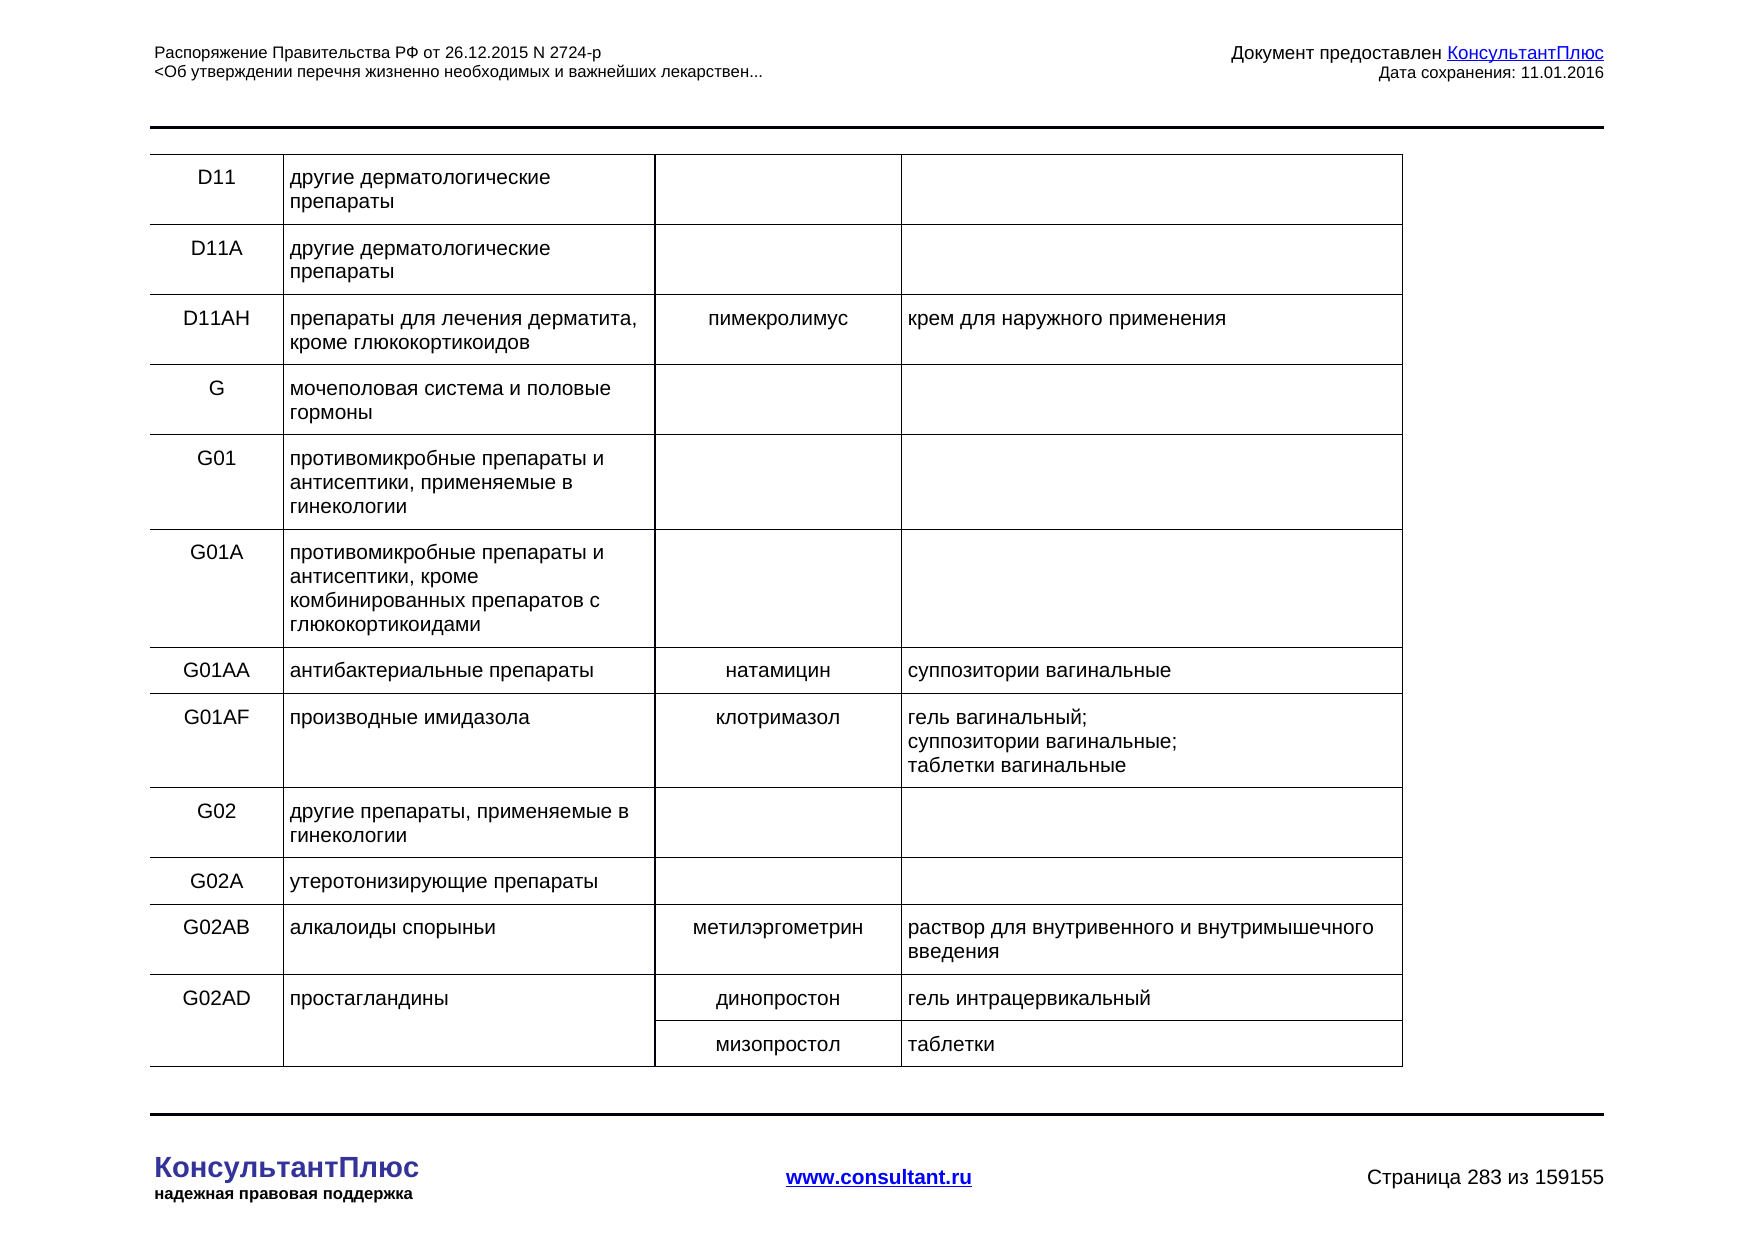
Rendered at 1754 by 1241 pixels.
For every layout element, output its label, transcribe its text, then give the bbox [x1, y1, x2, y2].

table_cell крем для наружного применения [902, 295, 1402, 364]
table_cell G01AA [150, 648, 283, 693]
table_cell клотримазол [656, 694, 901, 787]
table_cell [656, 225, 901, 294]
table_cell мизопростол [656, 1021, 901, 1066]
table_cell G02 [150, 788, 283, 857]
table_cell другие дерматологические препараты [284, 155, 654, 224]
table_cell суппозитории вагинальные [902, 648, 1402, 693]
table_cell G01AF [150, 694, 283, 787]
table_cell утеротонизирующие препараты [284, 858, 654, 903]
table_cell антибактериальные препараты [284, 648, 654, 693]
table_cell простагландины [284, 975, 654, 1066]
table_cell алкалоиды спорыньи [284, 905, 654, 974]
table_cell [902, 155, 1402, 224]
table_cell динопростон [656, 975, 901, 1020]
table_cell D11AH [150, 295, 283, 364]
table_cell [656, 155, 901, 224]
table_cell гель вагинальный; суппозитории вагинальные; таблетки вагинальные [902, 694, 1402, 787]
table_cell G01A [150, 530, 283, 647]
table_cell препараты для лечения дерматита, кроме глюкокортикоидов [284, 295, 654, 364]
table_cell таблетки [902, 1021, 1402, 1066]
table_cell G [150, 365, 283, 434]
table_cell производные имидазола [284, 694, 654, 787]
table_cell другие дерматологические препараты [284, 225, 654, 294]
table_cell [902, 225, 1402, 294]
table_cell другие препараты, применяемые в гинекологии [284, 788, 654, 857]
table_cell D11A [150, 225, 283, 294]
table_cell G02AD [150, 975, 283, 1066]
table_cell [902, 365, 1402, 434]
table_cell [656, 530, 901, 647]
table_cell G01 [150, 435, 283, 528]
table_cell [656, 435, 901, 528]
table_cell противомикробные препараты и антисептики, кроме комбинированных препаратов с глюкокортикоидами [284, 530, 654, 647]
table_cell метилэргометрин [656, 905, 901, 974]
table_cell G02AB [150, 905, 283, 974]
table_cell раствор для внутривенного и внутримышечного введения [902, 905, 1402, 974]
table_cell [902, 788, 1402, 857]
table_cell [656, 788, 901, 857]
table_cell [902, 530, 1402, 647]
table_cell гель интрацервикальный [902, 975, 1402, 1020]
table_cell противомикробные препараты и антисептики, применяемые в гинекологии [284, 435, 654, 528]
table_cell [656, 365, 901, 434]
table_cell мочеполовая система и половые гормоны [284, 365, 654, 434]
table_cell натамицин [656, 648, 901, 693]
table_cell [656, 858, 901, 903]
table_cell пимекролимус [656, 295, 901, 364]
table_cell G02A [150, 858, 283, 903]
table_cell D11 [150, 155, 283, 224]
table_cell [902, 435, 1402, 528]
table_cell [902, 858, 1402, 903]
